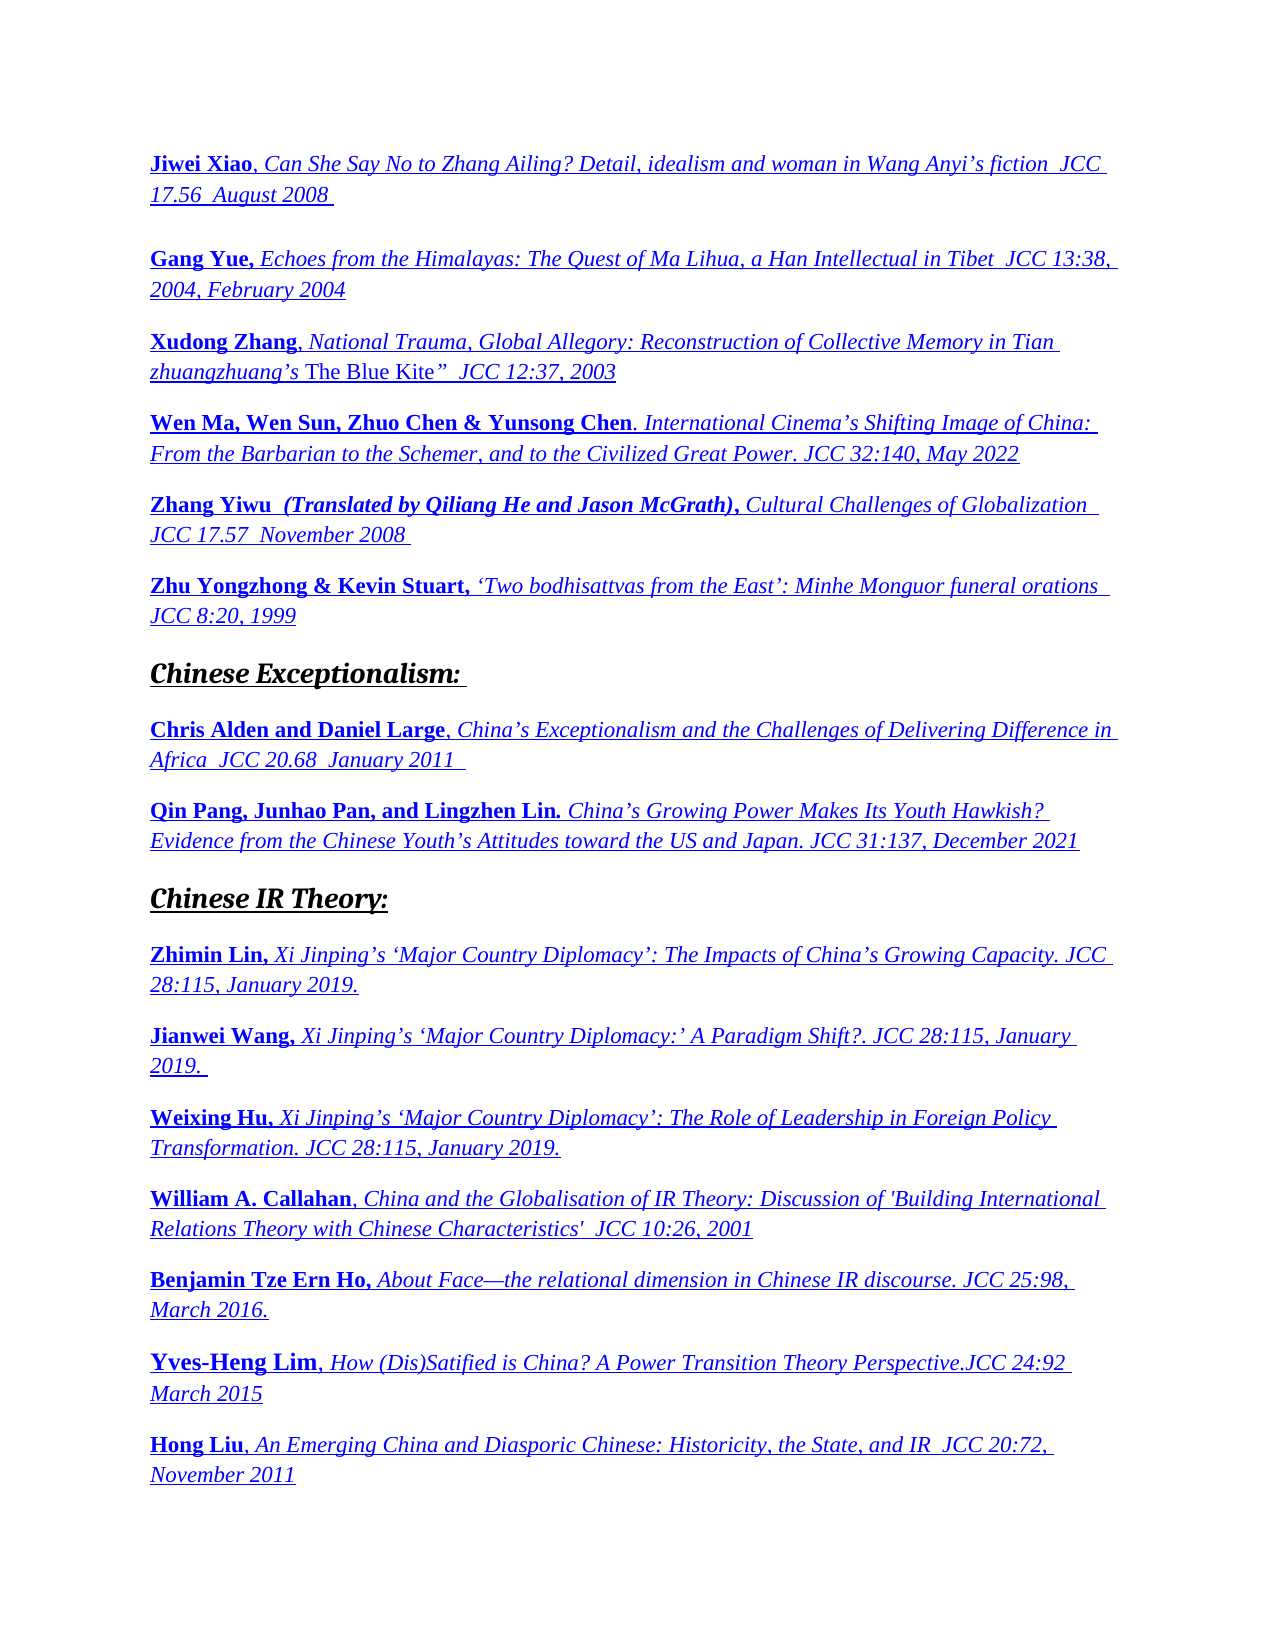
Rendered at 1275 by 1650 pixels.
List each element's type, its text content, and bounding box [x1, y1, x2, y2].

subtitle Chinese Exceptionalism: [150, 657, 1125, 691]
text Wen Ma, Wen Sun, Zhuo Chen & Yunsong Chen. International Cinema’s Shifting Image of China: From the Barbarian to the Schemer, and to the Civilized Great Power. JCC 32:140, May 2022 [150, 409, 1125, 466]
text Jianwei Wang, Xi Jinping’s ‘Major Country Diplomacy:’ A Paradigm Shift?. JCC 28:115, January 2019. [150, 1022, 1125, 1079]
text Xudong Zhang, National Trauma, Global Allegory: Reconstruction of Collective Memory in Tian zhuangzhuang’s The Blue Kite” JCC 12:37, 2003 [150, 328, 1125, 385]
subtitle Chinese IR Theory: [150, 882, 1125, 916]
text Qin Pang, Junhao Pan, and Lingzhen Lin. China’s Growing Power Makes Its Youth Hawkish? Evidence from the Chinese Youth’s Attitudes toward the US and Japan. JCC 31:137, December 2021 [150, 797, 1125, 854]
text Yves-Heng Lim, How (Dis)Satified is China? A Power Transition Theory Perspective.JCC 24:92 March 2015 [150, 1347, 1125, 1406]
text Zhimin Lin, Xi Jinping’s ‘Major Country Diplomacy’: The Impacts of China’s Growing Capacity. JCC 28:115, January 2019. [150, 941, 1125, 998]
text Zhang Yiwu (Translated by Qiliang He and Jason McGrath), Cultural Challenges of Globalization JCC 17.57 November 2008 [150, 491, 1125, 547]
text Hong Liu, An Emerging China and Diasporic Chinese: Historicity, the State, and IR JCC 20:72, November 2011 [150, 1431, 1125, 1487]
text Benjamin Tze Ern Ho, About Face—the relational dimension in Chinese IR discourse. JCC 25:98, March 2016. [150, 1266, 1125, 1323]
text Chris Alden and Daniel Large, China’s Exceptionalism and the Challenges of Delivering Difference in Africa JCC 20.68 January 2011 [150, 716, 1125, 772]
text Weixing Hu, Xi Jinping’s ‘Major Country Diplomacy’: The Role of Leadership in Foreign Policy Transformation. JCC 28:115, January 2019. [150, 1103, 1125, 1160]
text Zhu Yongzhong & Kevin Stuart, ‘Two bodhisattvas from the East’: Minhe Monguor funeral orations JCC 8:20, 1999 [150, 572, 1125, 628]
text Jiwei Xiao, Can She Say No to Zhang Ailing? Detail, idealism and woman in Wang Anyi’s fiction JCC 17.56 August 2008 Gang Yue, Echoes from the Himalayas: The Quest of Ma Lihua, a Han Intellectual in Tibet JCC 13:38, 2004, February 2004 [150, 150, 1125, 303]
text William A. Callahan, China and the Globalisation of IR Theory: Discussion of 'Building International Relations Theory with Chinese Characteristics' JCC 10:26, 2001 [150, 1185, 1125, 1241]
